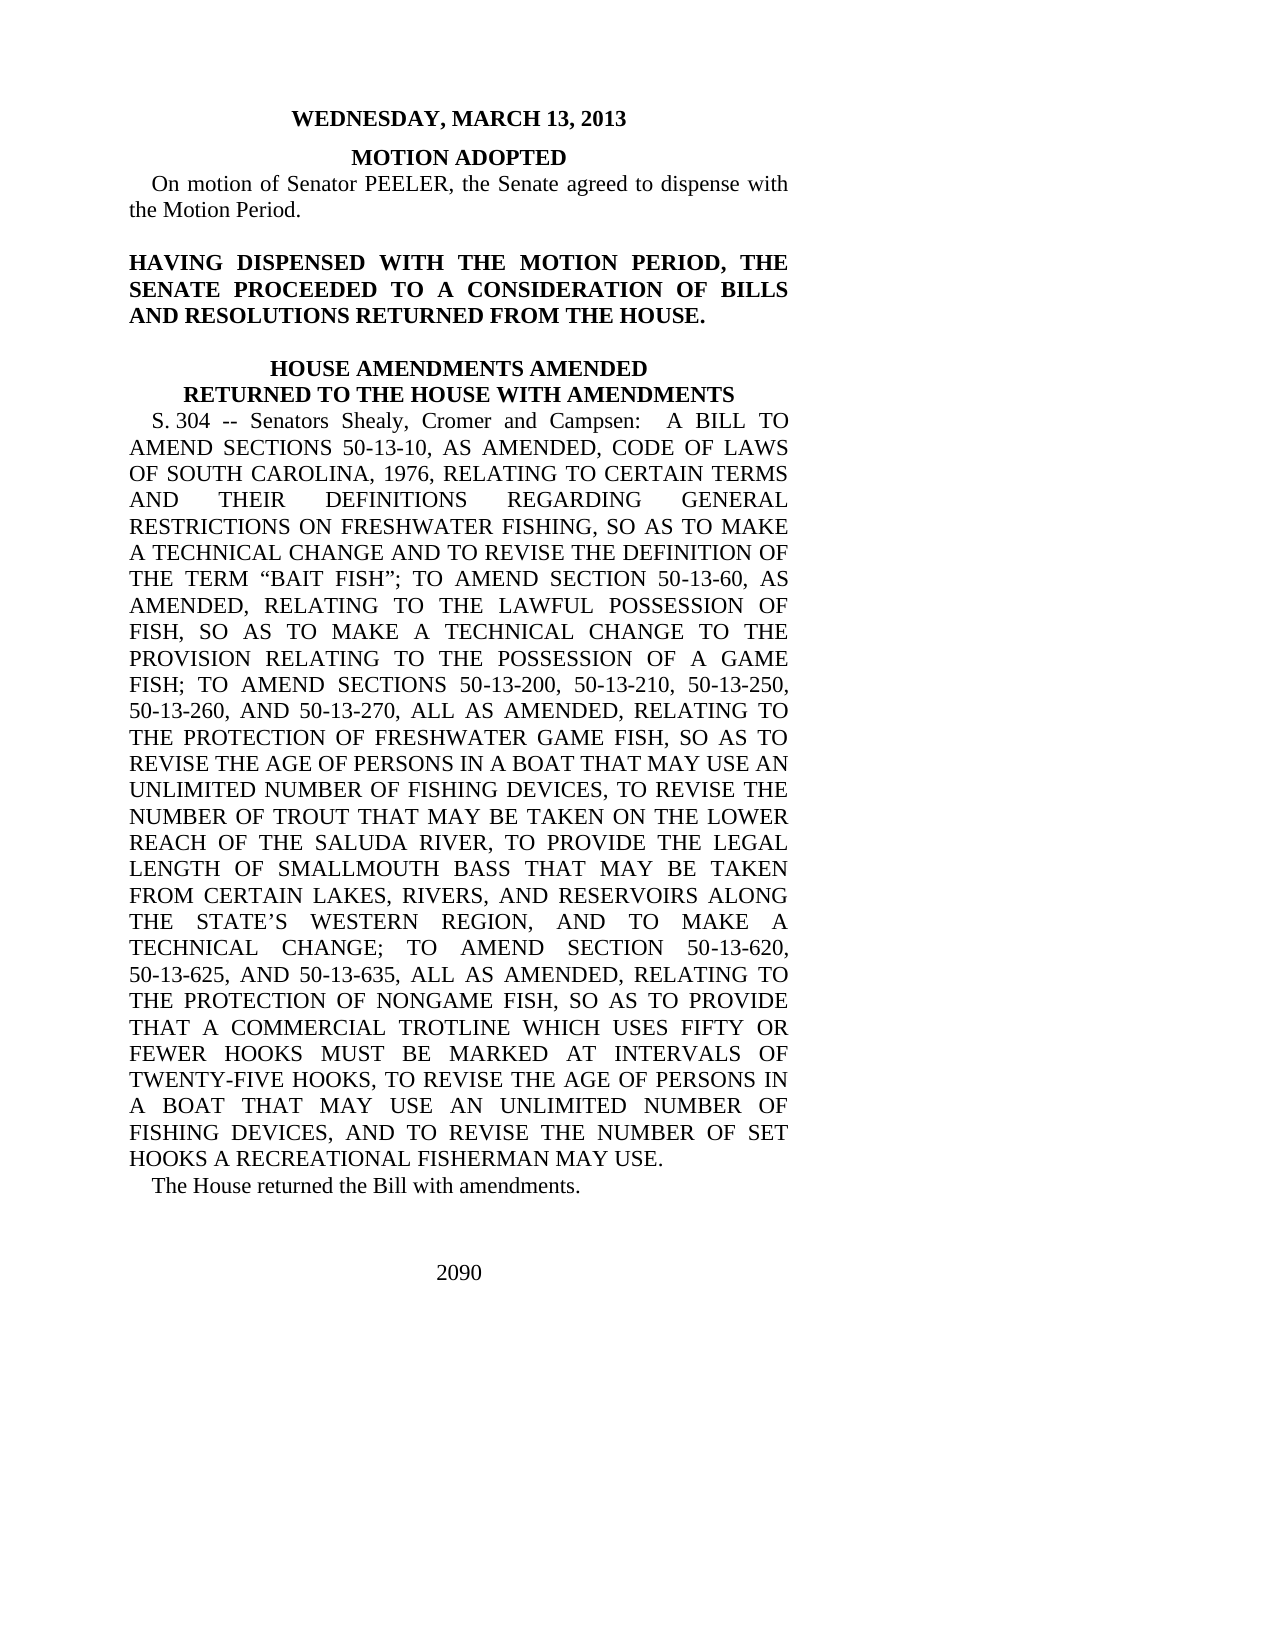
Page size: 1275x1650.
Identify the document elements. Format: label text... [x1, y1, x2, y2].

text MOTION ADOPTED [129, 144, 789, 170]
text HAVING DISPENSED WITH THE MOTION PERIOD, THE SENATE PROCEEDED TO A CONSIDERATION OF BILLS AND RESOLUTIONS RETURNED FROM THE HOUSE. [129, 249, 789, 328]
text RETURNED TO THE HOUSE WITH AMENDMENTS [129, 381, 789, 407]
text The House returned the Bill with amendments. [129, 1172, 789, 1198]
text S. 304 -- Senators Shealy, Cromer and Campsen: A BILL TO AMEND SECTIONS 50-13-10, AS AMENDED, CODE OF LAWS OF SOUTH CAROLINA, 1976, RELATING TO CERTAIN TERMS AND THEIR DEFINITIONS REGARDING GENERAL RESTRICTIONS ON FRESHWATER FISHING, SO AS TO MAKE A TECHNICAL CHANGE AND TO REVISE THE DEFINITION OF THE TERM “BAIT FISH”; TO AMEND SECTION 50-13-60, AS AMENDED, RELATING TO THE LAWFUL POSSESSION OF FISH, SO AS TO MAKE A TECHNICAL CHANGE TO THE PROVISION RELATING TO THE POSSESSION OF A GAME FISH; TO AMEND SECTIONS 50-13-200, 50-13-210, 50-13-250, 50-13-260, AND 50-13-270, ALL AS AMENDED, RELATING TO THE PROTECTION OF FRESHWATER GAME FISH, SO AS TO REVISE THE AGE OF PERSONS IN A BOAT THAT MAY USE AN UNLIMITED NUMBER OF FISHING DEVICES, TO REVISE THE NUMBER OF TROUT THAT MAY BE TAKEN ON THE LOWER REACH OF THE SALUDA RIVER, TO PROVIDE THE LEGAL LENGTH OF SMALLMOUTH BASS THAT MAY BE TAKEN FROM CERTAIN LAKES, RIVERS, AND RESERVOIRS ALONG THE STATE’S WESTERN REGION, AND TO MAKE A TECHNICAL CHANGE; TO AMEND SECTION 50-13-620, 50-13-625, AND 50-13-635, ALL AS AMENDED, RELATING TO THE PROTECTION OF NONGAME FISH, SO AS TO PROVIDE THAT A COMMERCIAL TROTLINE WHICH USES FIFTY OR FEWER HOOKS MUST BE MARKED AT INTERVALS OF TWENTY-FIVE HOOKS, TO REVISE THE AGE OF PERSONS IN A BOAT THAT MAY USE AN UNLIMITED NUMBER OF FISHING DEVICES, AND TO REVISE THE NUMBER OF SET HOOKS A RECREATIONAL FISHERMAN MAY USE. [129, 407, 789, 1172]
text On motion of Senator PEELER, the Senate agreed to dispense with the Motion Period. [129, 170, 789, 223]
text HOUSE AMENDMENTS AMENDED [129, 355, 789, 381]
